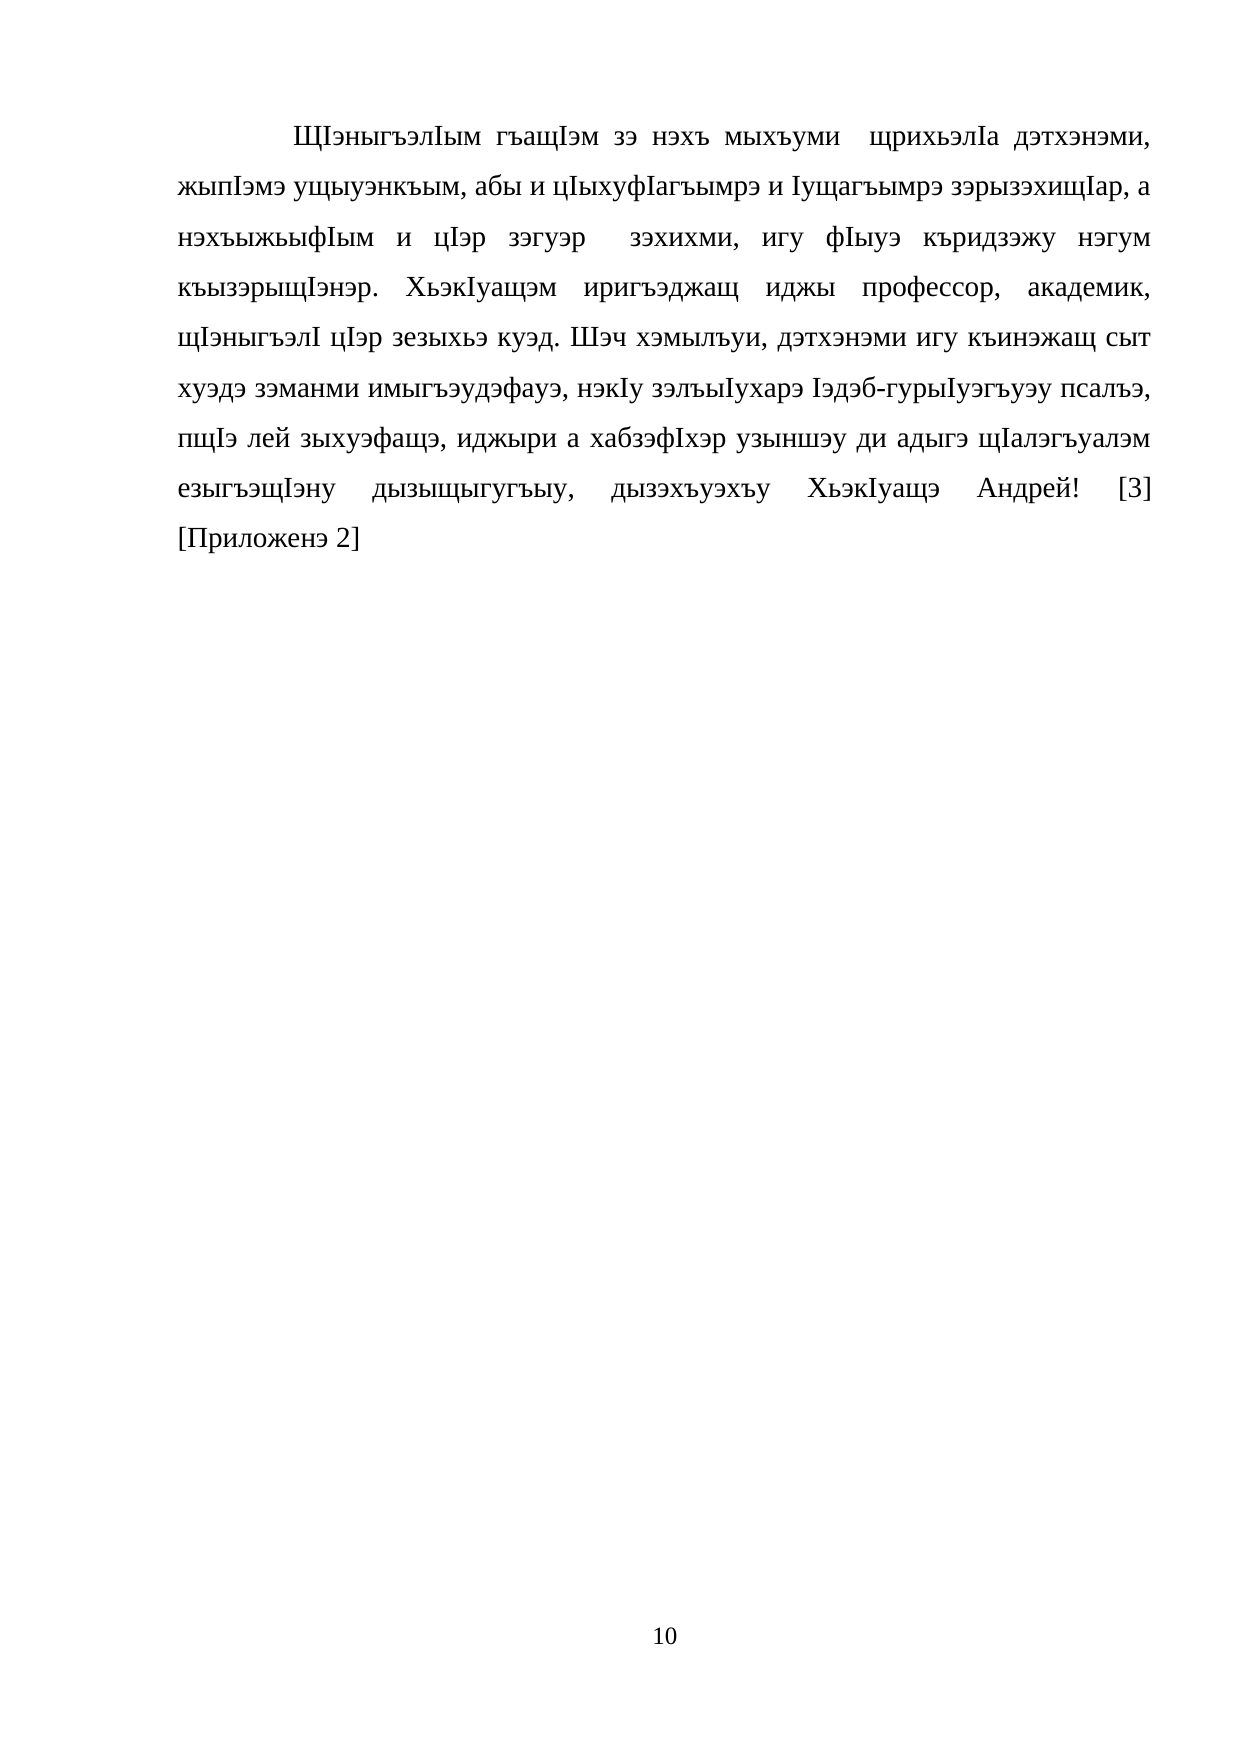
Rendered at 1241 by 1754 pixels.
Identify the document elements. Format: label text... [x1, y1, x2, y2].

text ЩIэныгъэлIым гъащIэм зэ нэхъ мыхъуми щрихьэлIа дэтхэнэми, жыпIэмэ ущыуэнкъым, абы и цIыхуфIагъымрэ и Iущагъымрэ зэрызэхищIар, а нэхъыжьыфIым и цIэр зэгуэр зэхихми, игу фIыуэ къридзэжу нэгум къызэрыщIэнэр. ХьэкIуащэм иригъэджащ иджы профессор, академик, щIэныгъэлI цIэр зезыхьэ куэд. Шэч хэмылъуи, дэтхэнэми игу къинэжащ сыт хуэдэ зэманми имыгъэудэфауэ, нэкIу зэлъыIухарэ Iэдэб-гурыIуэгъуэу псалъэ, пщIэ лей зыхуэфащэ, иджыри а хабзэфIхэр узыншэу ди адыгэ щIалэгъуалэм езыгъэщIэну дызыщыгугъыу, дызэхъуэхъу ХьэкIуащэ Андрей! [3] [Приложенэ 2] [177, 118, 1152, 554]
